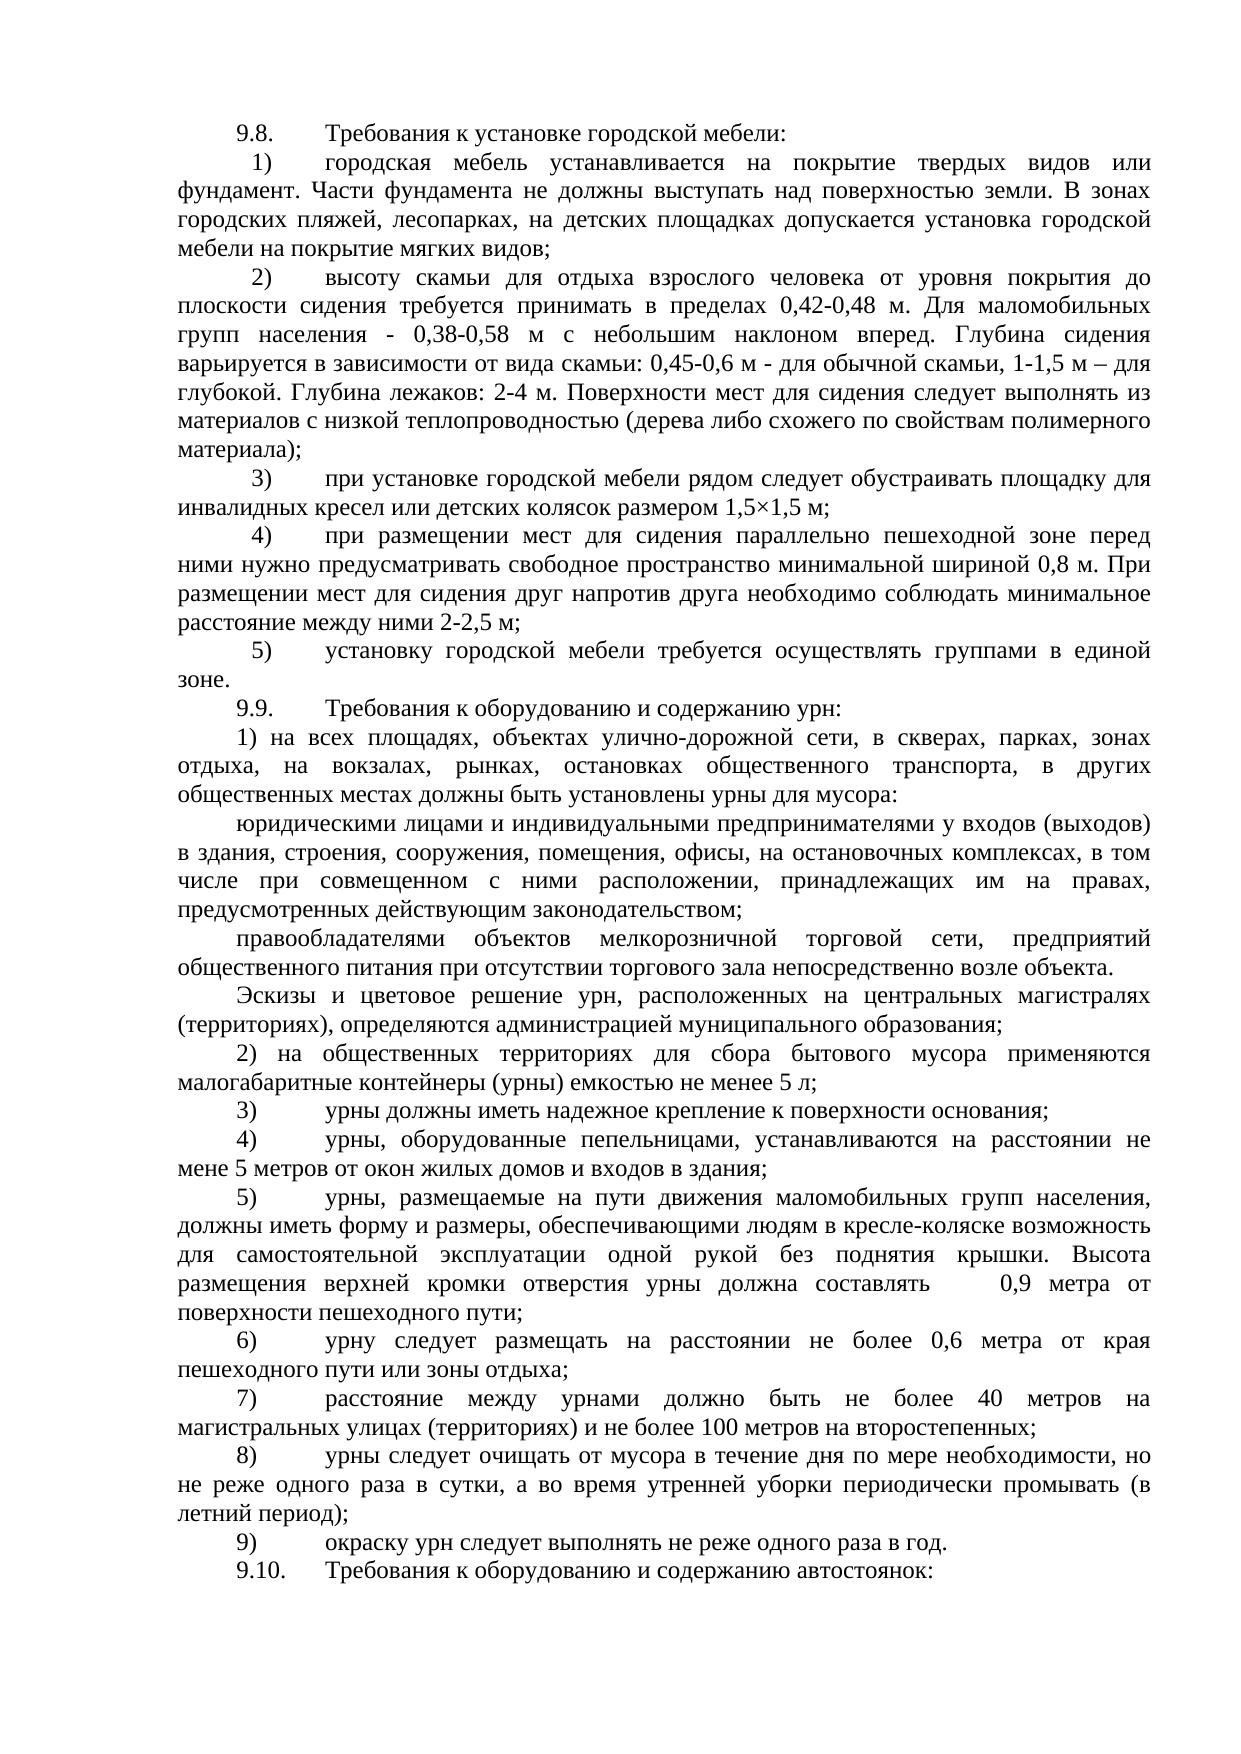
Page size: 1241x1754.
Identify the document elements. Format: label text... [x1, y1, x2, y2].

list установку городской мебели требуется осуществлять группами в единой зоне. [177, 636, 1152, 693]
list урны, оборудованные пепельницами, устанавливаются на расстоянии не мене 5 метров от окон жилых домов и входов в здания; [177, 1124, 1152, 1182]
text 2) на общественных территориях для сбора бытового мусора применяются малогабаритные контейнеры (урны) емкостью не менее 5 л; [177, 1038, 1152, 1096]
list Требования к оборудованию и содержанию автостоянок: [177, 1556, 1152, 1584]
list высоту скамьи для отдыха взрослого человека от уровня покрытия до плоскости сидения требуется принимать в пределах 0,42-0,48 м. Для маломобильных групп населения - 0,38-0,58 м с небольшим наклоном вперед. Глубина сидения варьируется в зависимости от вида скамьи: 0,45-0,6 м - для обычной скамьи, 1-1,5 м – для глубокой. Глубина лежаков: 2-4 м. Поверхности мест для сидения следует выполнять из материалов с низкой теплопроводностью (дерева либо схожего по свойствам полимерного материала); [177, 262, 1152, 463]
list урны должны иметь надежное крепление к поверхности основания; [177, 1096, 1152, 1124]
list окраску урн следует выполнять не реже одного раза в год. [177, 1527, 1152, 1556]
text правообладателями объектов мелкорозничной торговой сети, предприятий общественного питания при отсутствии торгового зала непосредственно возле объекта. [177, 923, 1152, 981]
list урны следует очищать от мусора в течение дня по мере необходимости, но не реже одного раза в сутки, а во время утренней уборки периодически промывать (в летний период); [177, 1441, 1152, 1527]
list Требования к оборудованию и содержанию урн: [177, 693, 1152, 722]
text юридическими лицами и индивидуальными предпринимателями у входов (выходов) в здания, строения, сооружения, помещения, офисы, на остановочных комплексах, в том числе при совмещенном с ними расположении, принадлежащих им на правах, предусмотренных действующим законодательством; [177, 808, 1152, 923]
list городская мебель устанавливается на покрытие твердых видов или фундамент. Части фундамента не должны выступать над поверхностью земли. В зонах городских пляжей, лесопарках, на детских площадках допускается установка городской мебели на покрытие мягких видов; [177, 147, 1152, 262]
text Эскизы и цветовое решение урн, расположенных на центральных магистралях (территориях), определяются администрацией муниципального образования; [177, 981, 1152, 1038]
list урны, размещаемые на пути движения маломобильных групп населения, должны иметь форму и размеры, обеспечивающими людям в кресле-коляске возможность для самостоятельной эксплуатации одной рукой без поднятия крышки. Высота размещения верхней кромки отверстия урны должна составлять 0,9 метра от поверхности пешеходного пути; [177, 1182, 1152, 1326]
list урну следует размещать на расстоянии не более 0,6 метра от края пешеходного пути или зоны отдыха; [177, 1326, 1152, 1383]
list при установке городской мебели рядом следует обустраивать площадку для инвалидных кресел или детских колясок размером 1,5×1,5 м; [177, 463, 1152, 521]
list расстояние между урнами должно быть не более 40 метров на магистральных улицах (территориях) и не более 100 метров на второстепенных; [177, 1383, 1152, 1441]
text 1) на всех площадях, объектах улично-дорожной сети, в скверах, парках, зонах отдыха, на вокзалах, рынках, остановках общественного транспорта, в других общественных местах должны быть установлены урны для мусора: [177, 722, 1152, 808]
list Требования к установке городской мебели: [177, 118, 1152, 147]
list при размещении мест для сидения параллельно пешеходной зоне перед ними нужно предусматривать свободное пространство минимальной шириной 0,8 м. При размещении мест для сидения друг напротив друга необходимо соблюдать минимальное расстояние между ними 2-2,5 м; [177, 521, 1152, 636]
